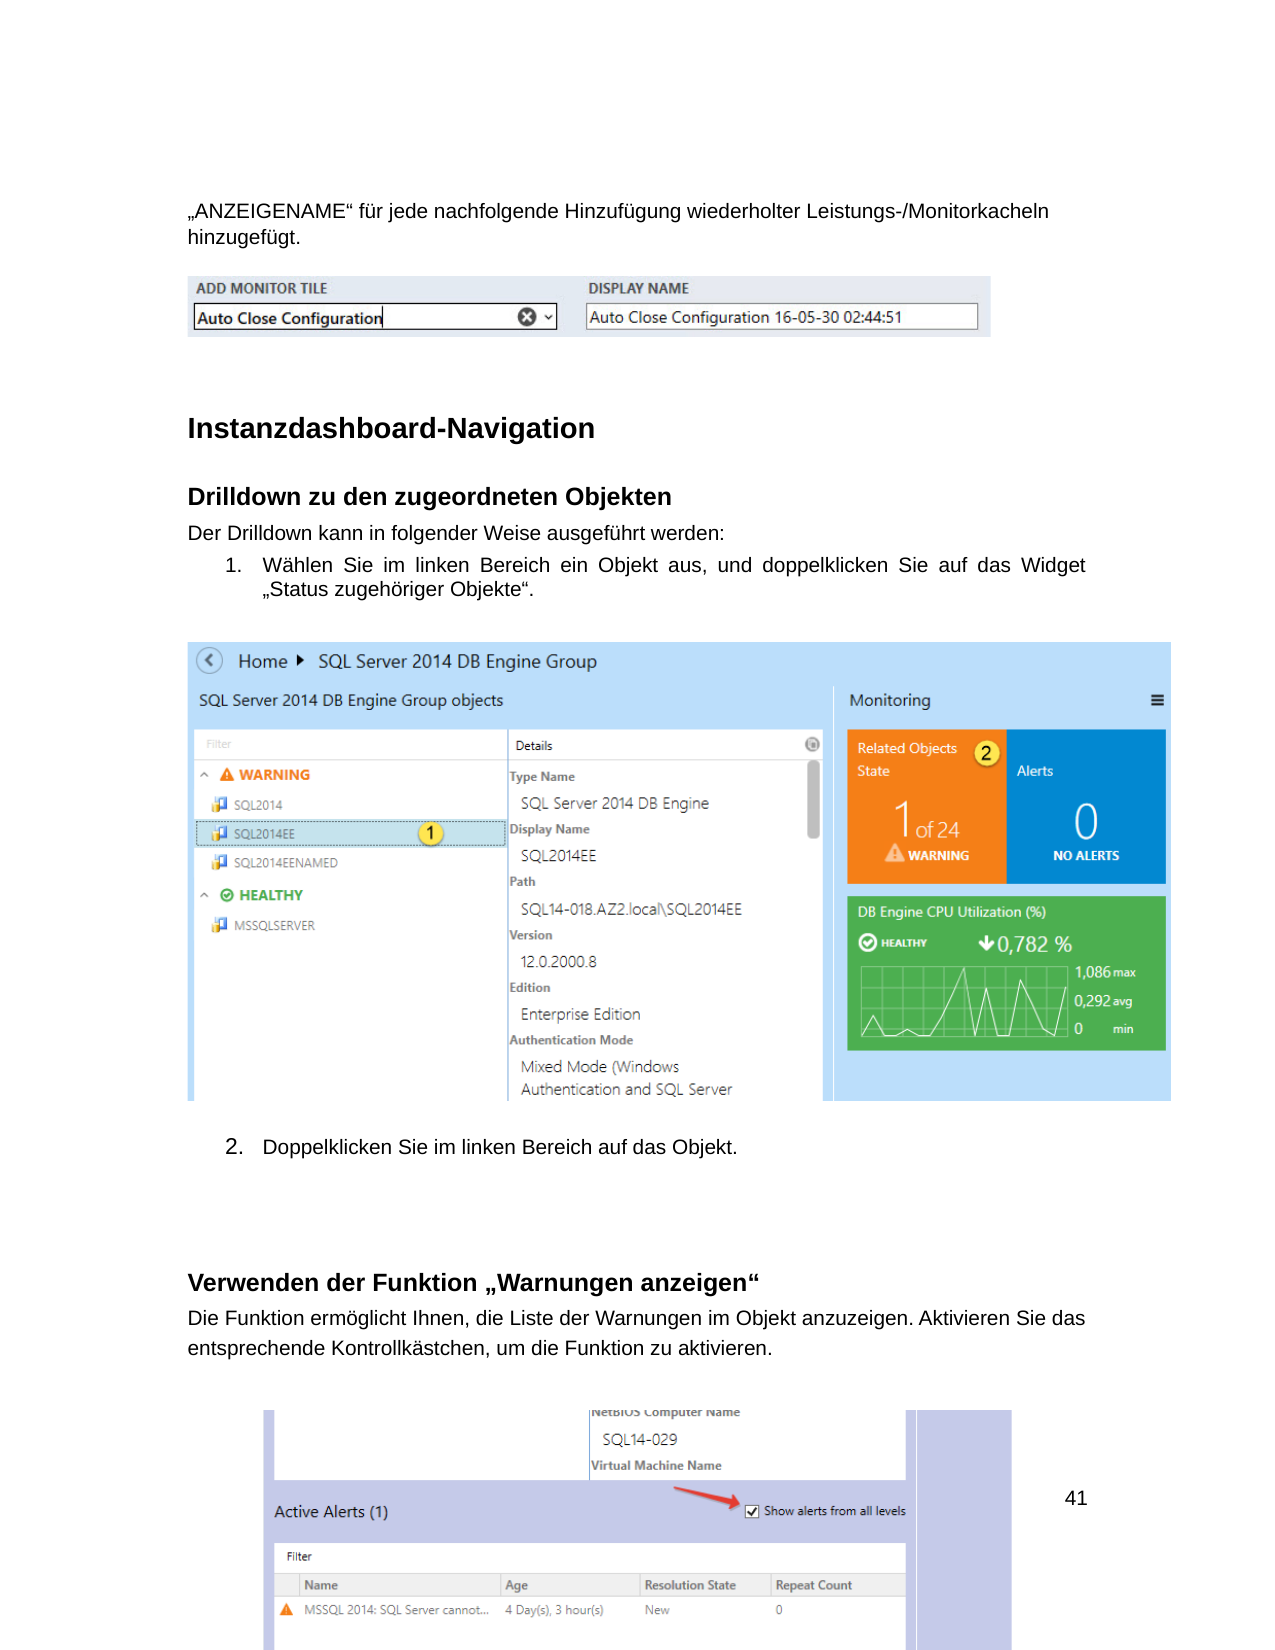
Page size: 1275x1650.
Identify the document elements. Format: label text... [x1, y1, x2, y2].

list Doppelklicken Sie im linken Bereich auf das Objekt. [225, 1133, 1087, 1159]
subtitle Instanzdashboard-Navigation [187, 411, 1087, 445]
subtitle Drilldown zu den zugeordneten Objekten [187, 482, 1087, 511]
picture [263, 1410, 1012, 1650]
picture [187, 642, 1171, 1101]
text Der Drilldown kann in folgender Weise ausgeführt werden: [187, 517, 1087, 547]
text Die Funktion ermöglicht Ihnen, die Liste der Warnungen im Objekt anzuzeigen. Aktivieren Sie das entsprechende Kontrollkästchen, um die Funktion zu aktivieren. [187, 1302, 1087, 1361]
list Wählen Sie im linken Bereich ein Objekt aus, und doppelklicken Sie auf das Widget „Status zugehöriger Objekte“. [225, 553, 1087, 601]
picture [187, 276, 991, 337]
subtitle Verwenden der Funktion „Warnungen anzeigen“ [187, 1267, 1087, 1296]
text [187, 199, 1087, 249]
